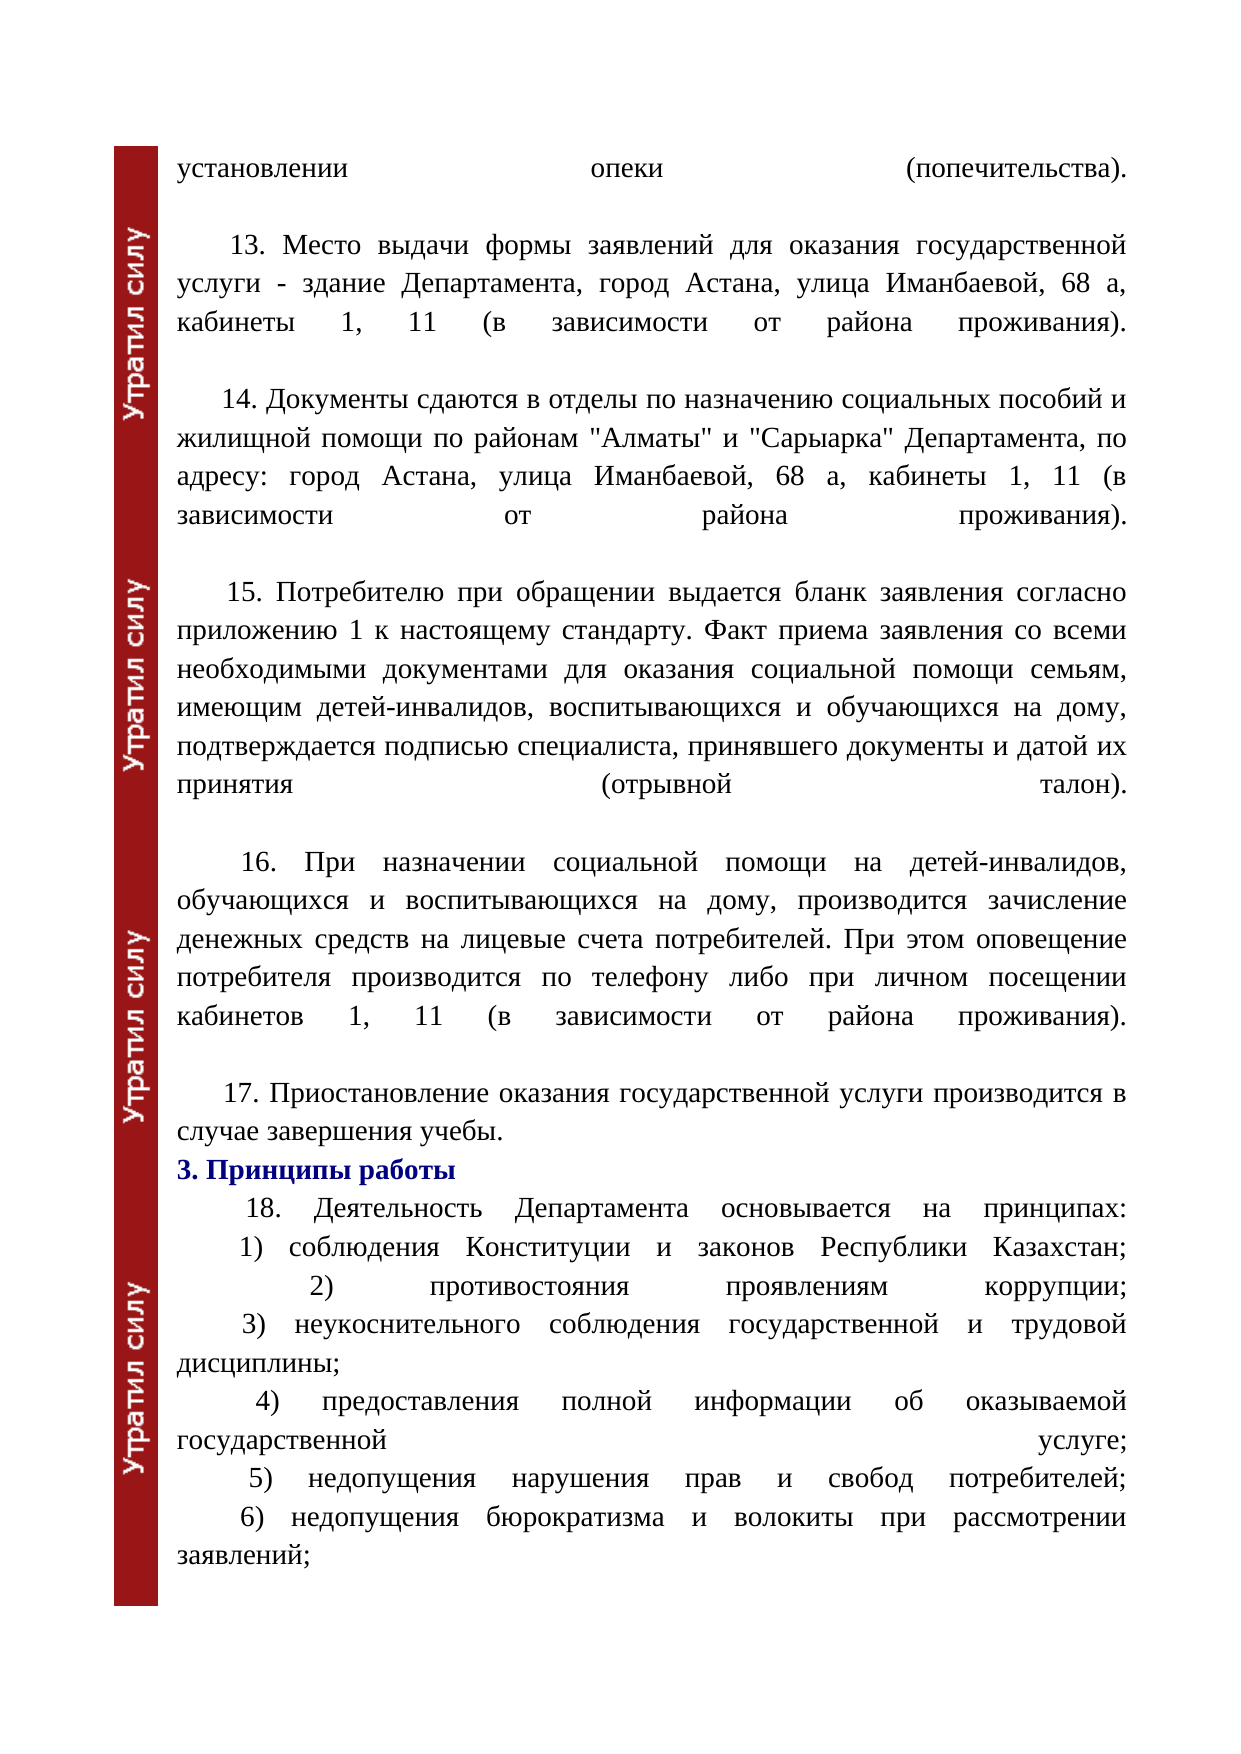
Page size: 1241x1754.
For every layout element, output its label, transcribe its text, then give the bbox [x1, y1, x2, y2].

text 14. Документы сдаются в отделы по назначению социальных пособий и жилищной помощи по районам "Алматы" и "Сарыарка" Департамента, по адресу: город Астана, улица Иманбаевой, 68 а, кабинеты 1, 11 (в зависимости от района проживания). [112, 381, 1128, 569]
text 17. Приостановление оказания государственной услуги производится в случае завершения учебы. [112, 1075, 1128, 1147]
picture [114, 376, 158, 381]
text 16. При назначении социальной помощи на детей-инвалидов, обучающихся и воспитывающихся на дому, производится зачисление денежных средств на лицевые счета потребителей. При этом оповещение потребителя производится по телефону либо при личном посещении кабинетов 1, 11 (в зависимости от района проживания). [112, 844, 1128, 1070]
picture [114, 146, 158, 150]
text 13. Место выдачи формы заявлений для оказания государственной услуги - здание Департамента, город Астана, улица Иманбаевой, 68 а, кабинеты 1, 11 (в зависимости от района проживания). [112, 227, 1128, 376]
picture [114, 569, 158, 574]
picture [114, 222, 158, 227]
picture [114, 1147, 158, 1152]
picture [114, 1070, 158, 1075]
text 3. Принципы работы [112, 1152, 1128, 1186]
text 15. Потребителю при обращении выдается бланк заявления согласно приложению 1 к настоящему стандарту. Факт приема заявления со всеми необходимыми документами для оказания социальной помощи семьям, имеющим детей-инвалидов, воспитывающихся и обучающихся на дому, подтверждается подписью специалиста, принявшего документы и датой их принятия (отрывной талон). [112, 574, 1128, 839]
picture [114, 1571, 158, 1606]
picture [114, 1186, 158, 1191]
picture [114, 839, 158, 844]
